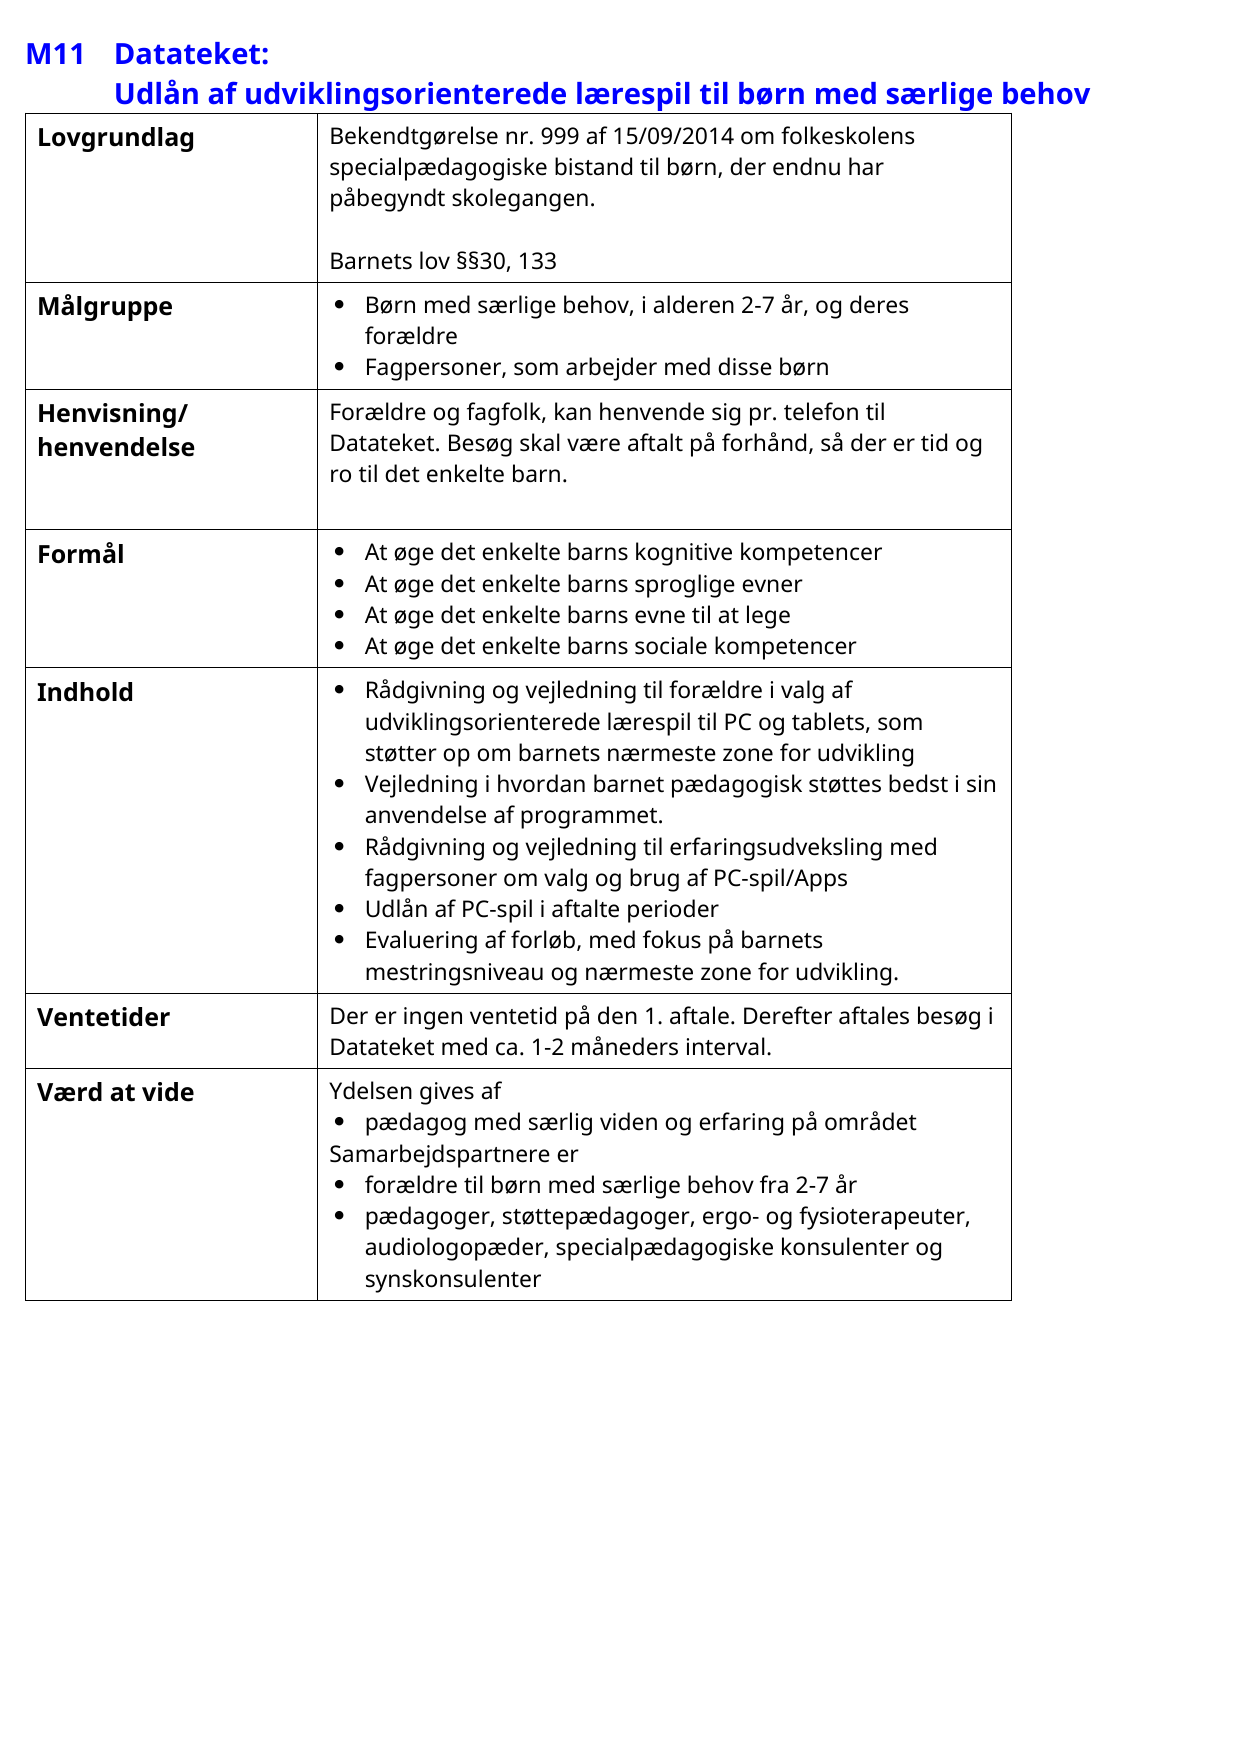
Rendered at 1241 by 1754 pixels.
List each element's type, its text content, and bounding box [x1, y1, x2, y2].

table_cell Målgruppe [26, 283, 317, 388]
table_cell Ventetider [26, 994, 317, 1068]
table_cell Værd at vide [26, 1069, 317, 1300]
table_cell Der er ingen ventetid på den 1. aftale. Derefter aftales besøg i Datateket med ca. 1-2 måneders interval. [318, 994, 1011, 1068]
table_header Lovgrundlag [26, 114, 317, 282]
table_header Bekendtgørelse nr. 999 af 15/09/2014 om folkeskolens specialpædagogiske bistand til børn, der endnu har påbegyndt skolegangen. Barnets lov §§30, 133 [318, 114, 1011, 282]
table_cell Ydelsen gives af pædagog med særlig viden og erfaring på området Samarbejdspartnere er forældre til børn med særlige behov fra 2-7 år pædagoger, støttepædagoger, ergo- og fysioterapeuter, audiologopæder, specialpædagogiske konsulenter og synskonsulenter [318, 1069, 1011, 1300]
table_cell At øge det enkelte barns kognitive kompetencer At øge det enkelte barns sproglige evner At øge det enkelte barns evne til at lege At øge det enkelte barns sociale kompetencer [318, 530, 1011, 667]
table_cell Formål [26, 530, 317, 667]
table_cell Forældre og fagfolk, kan henvende sig pr. telefon til Datateket. Besøg skal være aftalt på forhånd, så der er tid og ro til det enkelte barn. [318, 390, 1011, 529]
table_cell Rådgivning og vejledning til forældre i valg af udviklingsorienterede lærespil til PC og tablets, som støtter op om barnets nærmeste zone for udvikling Vejledning i hvordan barnet pædagogisk støttes bedst i sin anvendelse af programmet. Rådgivning og vejledning til erfaringsudveksling med fagpersoner om valg og brug af PC-spil/Apps Udlån af PC-spil i aftalte perioder Evaluering af forløb, med fokus på barnets mestringsniveau og nærmeste zone for udvikling. [318, 668, 1011, 993]
table_cell Henvisning/henvendelse [26, 390, 317, 529]
table_cell Indhold [26, 668, 317, 993]
text Udlån af udviklingsorienterede lærespil til børn med særlige behov [25, 73, 1215, 113]
table_cell Børn med særlige behov, i alderen 2-7 år, og deres forældre Fagpersoner, som arbejder med disse børn [318, 283, 1011, 388]
text M11 Datateket: [25, 33, 1215, 73]
